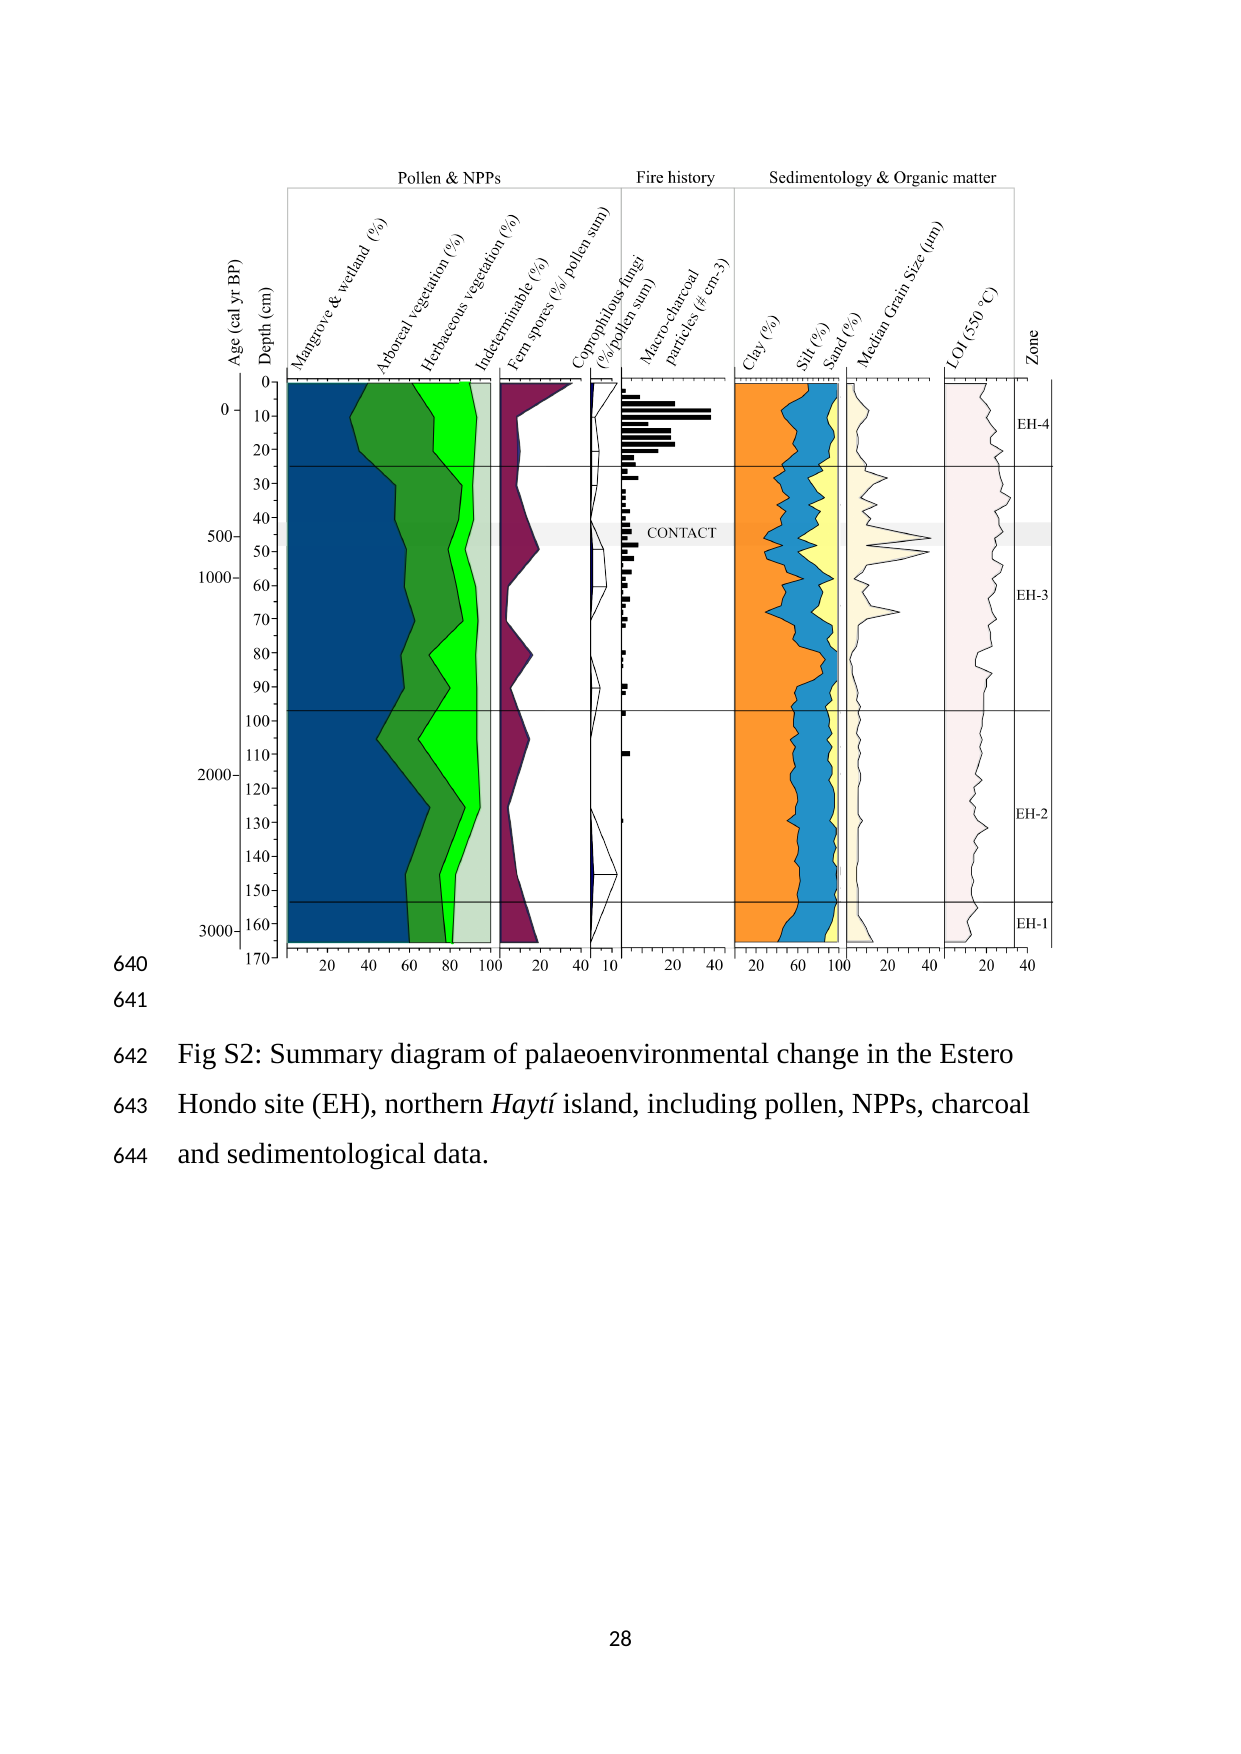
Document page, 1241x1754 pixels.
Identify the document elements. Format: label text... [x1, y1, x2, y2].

text Fig S2: Summary diagram of palaeoenvironmental change in the Estero Hondo site (EH), northern Haytí island, including pollen, NPPs, charcoal and sedimentological data. [177, 1036, 1063, 1170]
picture [177, 147, 1062, 971]
